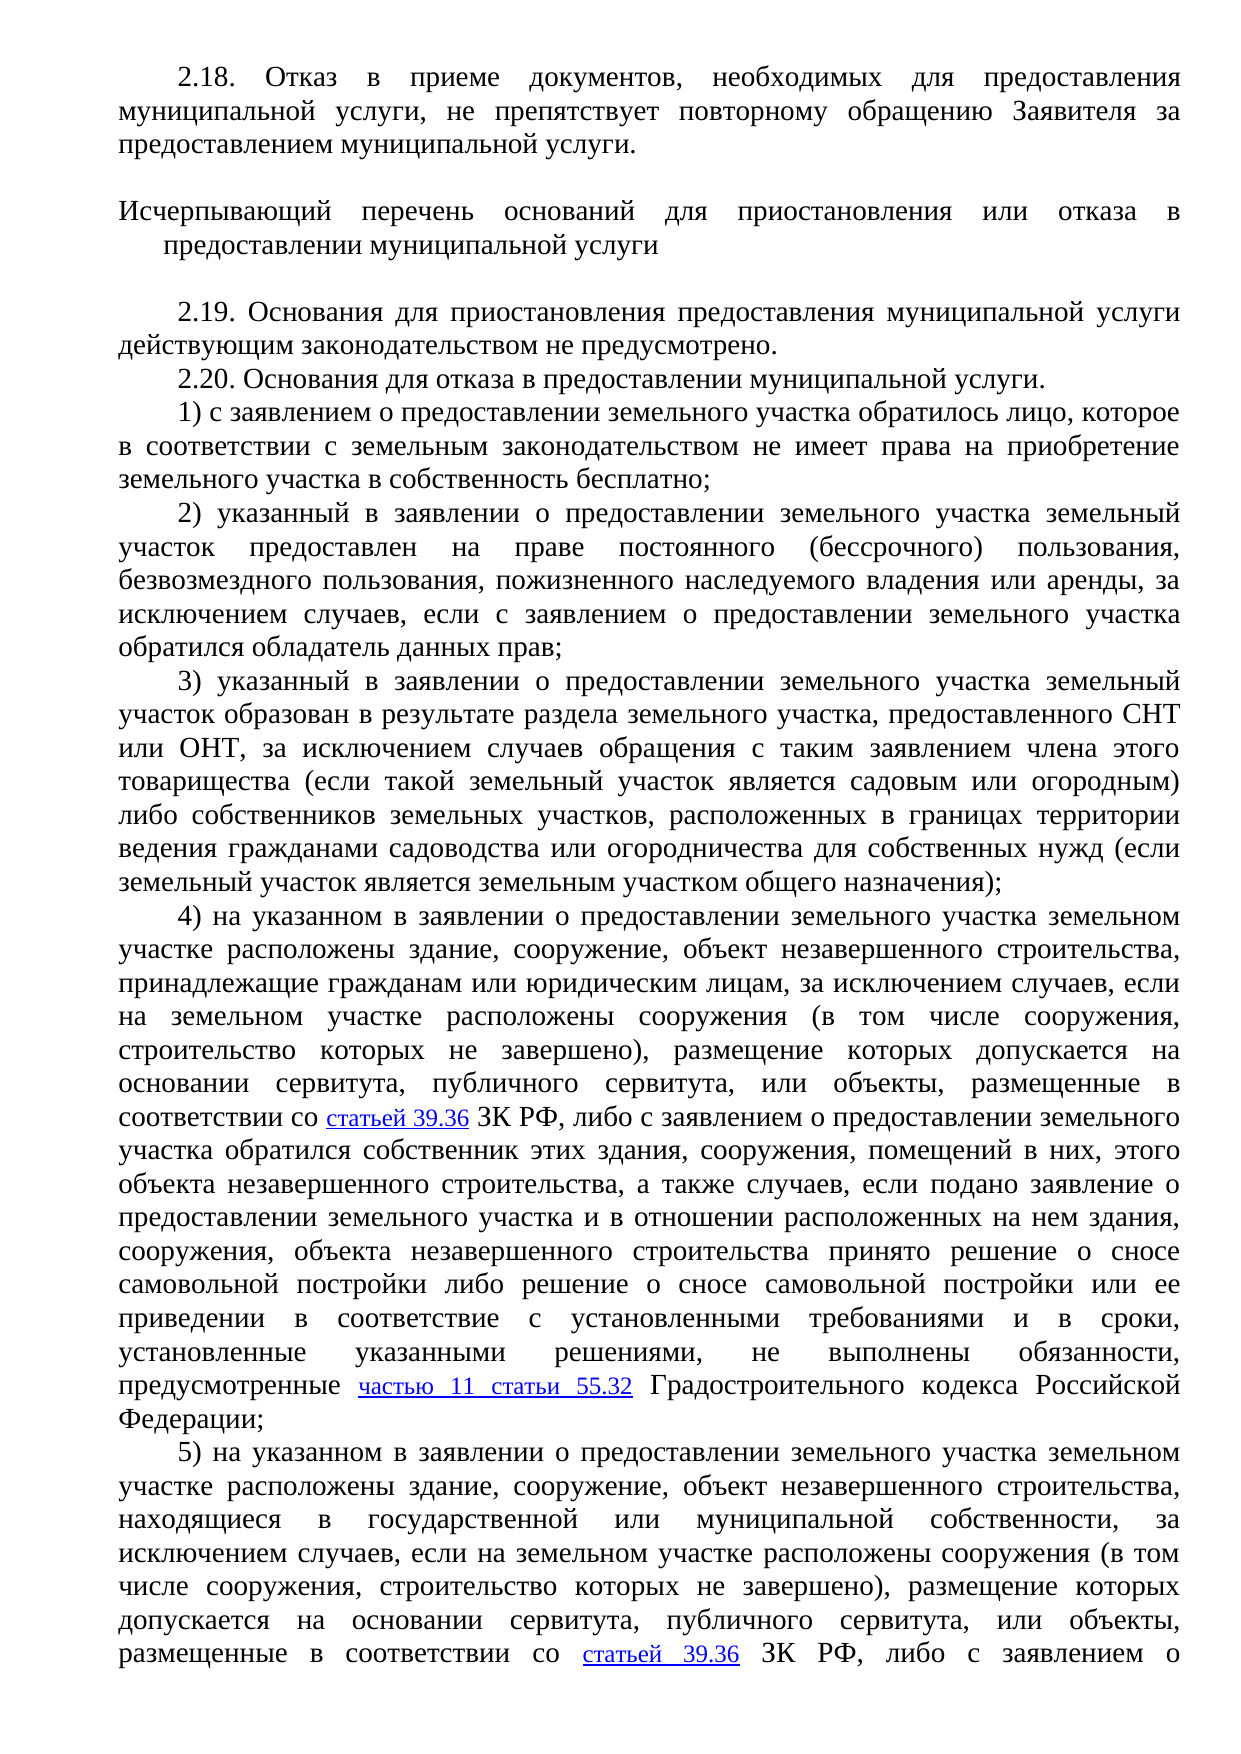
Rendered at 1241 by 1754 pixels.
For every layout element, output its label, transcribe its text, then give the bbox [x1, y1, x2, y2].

subtitle Исчерпывающий перечень оснований для приостановления или отказа в предоставлении муниципальной услуги [118, 193, 1181, 260]
text 3) указанный в заявлении о предоставлении земельного участка земельный участок образован в результате раздела земельного участка, предоставленного СНТ или ОНТ, за исключением случаев обращения с таким заявлением члена этого товарищества (если такой земельный участок является садовым или огородным) либо собственников земельных участков, расположенных в границах территории ведения гражданами садоводства или огородничества для собственных нужд (если земельный участок является земельным участком общего назначения); [118, 663, 1181, 898]
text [118, 1434, 1181, 1669]
text 2) указанный в заявлении о предоставлении земельного участка земельный участок предоставлен на праве постоянного (бессрочного) пользования, безвозмездного пользования, пожизненного наследуемого владения или аренды, за исключением случаев, если с заявлением о предоставлении земельного участка обратился обладатель данных прав; [118, 495, 1181, 663]
text 2.18. Отказ в приеме документов, необходимых для предоставления муниципальной услуги, не препятствует повторному обращению Заявителя за предоставлением муниципальной услуги. [118, 59, 1181, 160]
text 4) на указанном в заявлении о предоставлении земельного участка земельном участке расположены здание, сооружение, объект незавершенного строительства, принадлежащие гражданам или юридическим лицам, за исключением случаев, если на земельном участке расположены сооружения (в том числе сооружения, строительство которых не завершено), размещение которых допускается на основании сервитута, публичного сервитута, или объекты, размещенные в соответствии со статьей 39.36 ЗК РФ, либо с заявлением о предоставлении земельного участка обратился собственник этих здания, сооружения, помещений в них, этого объекта незавершенного строительства, а также случаев, если подано заявление о предоставлении земельного участка и в отношении расположенных на нем здания, сооружения, объекта незавершенного строительства принято решение о сносе самовольной постройки либо решение о сносе самовольной постройки или ее приведении в соответствие с установленными требованиями и в сроки, установленные указанными решениями, не выполнены обязанности, предусмотренные частью 11 статьи 55.32 Градостроительного кодекса Российской Федерации; [118, 898, 1181, 1434]
text 1) с заявлением о предоставлении земельного участка обратилось лицо, которое в соответствии с земельным законодательством не имеет права на приобретение земельного участка в собственность бесплатно; [118, 394, 1181, 495]
text 2.20. Основания для отказа в предоставлении муниципальной услуги. [118, 361, 1181, 394]
text 2.19. Основания для приостановления предоставления муниципальной услуги действующим законодательством не предусмотрено. [118, 294, 1181, 361]
